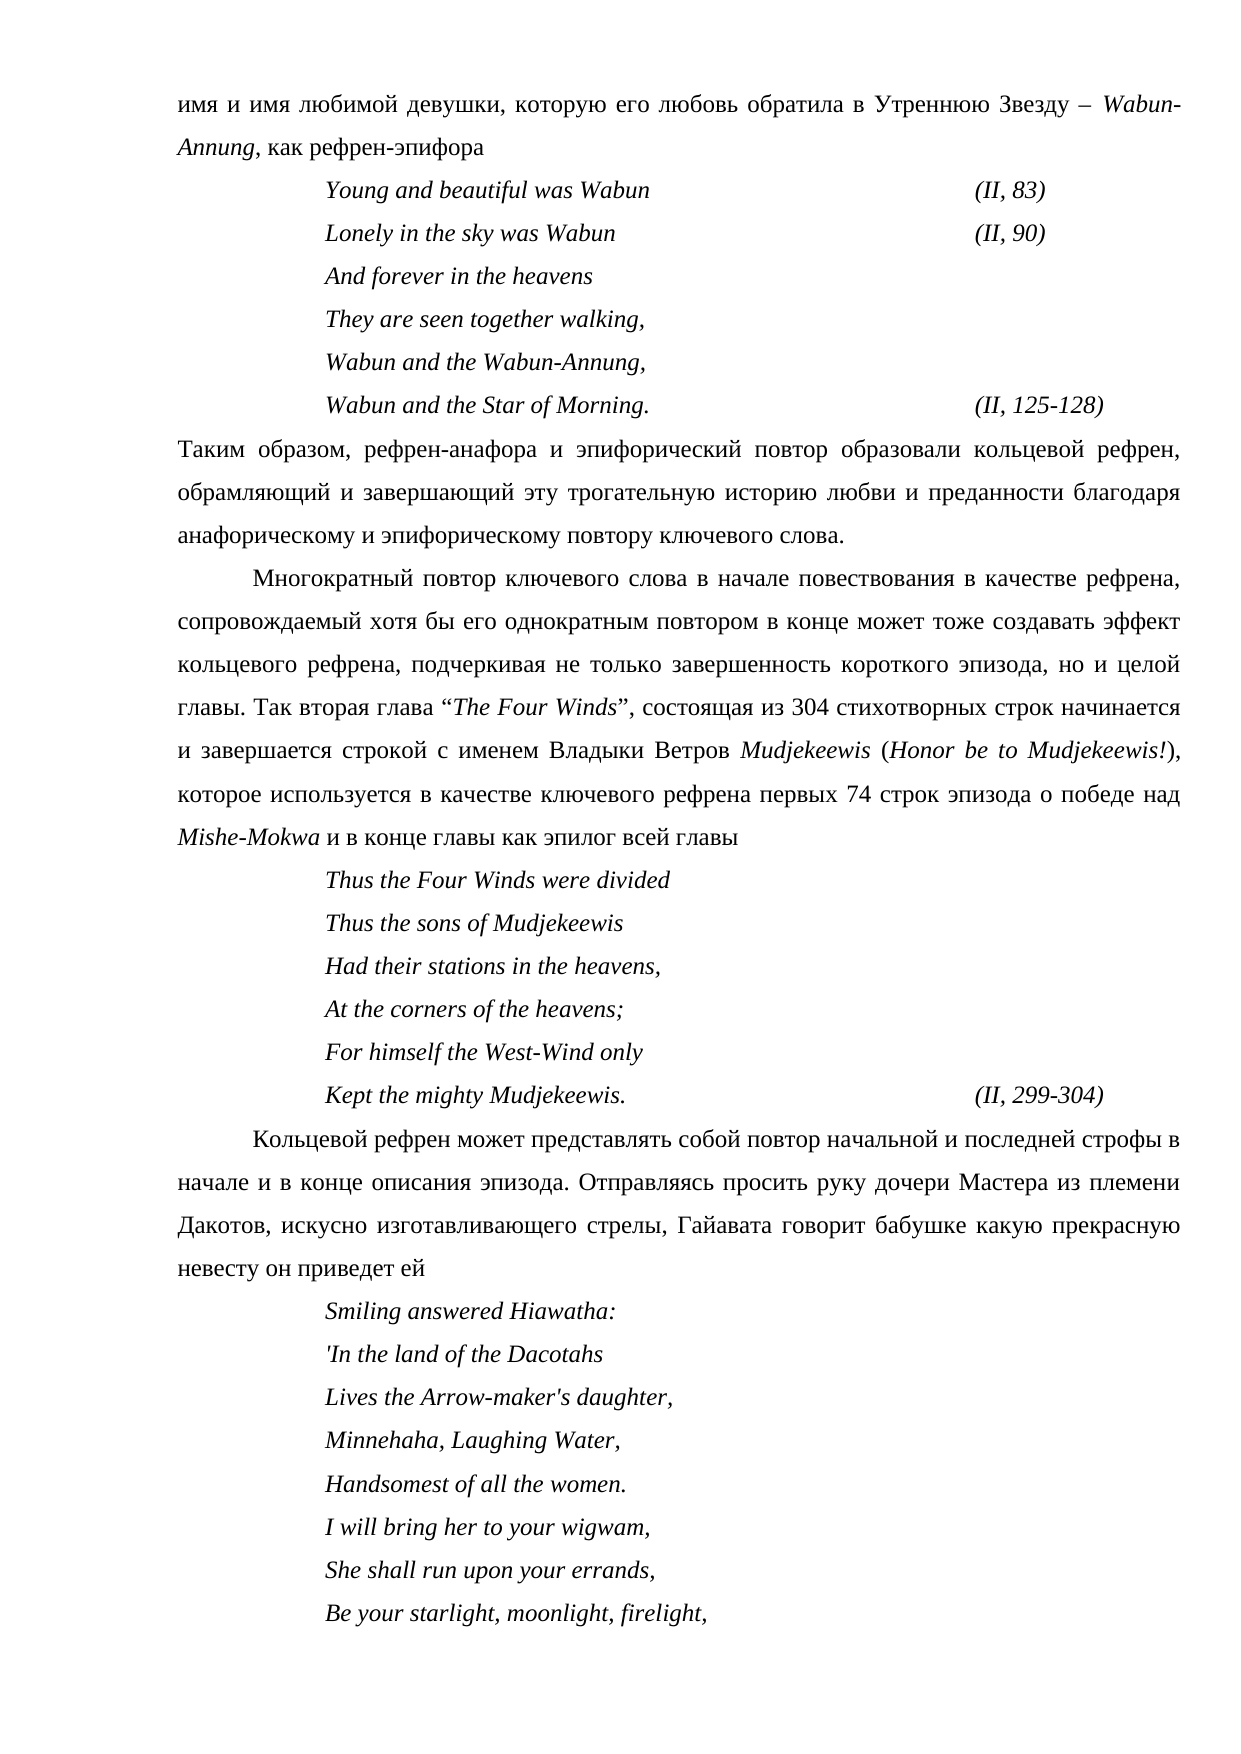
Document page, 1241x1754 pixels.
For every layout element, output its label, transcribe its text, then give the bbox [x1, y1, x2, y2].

text Thus the Four Winds were divided [325, 865, 1181, 894]
text She shall run upon your errands, [325, 1555, 1181, 1584]
text Кольцевой рефрен может представлять собой повтор начальной и последней строфы в начале и в конце описания эпизода. Отправляясь просить руку дочери Мастера из племени Дакотов, искусно изготавливающего стрелы, Гайавата говорит бабушке какую прекрасную невесту он приведет ей [177, 1124, 1181, 1282]
text Be your starlight, moonlight, firelight, [325, 1598, 1181, 1627]
text Таким образом, рефрен-анафора и эпифорический повтор образовали кольцевой рефрен, обрамляющий и завершающий эту трогательную историю любви и преданности благодаря анафорическому и эпифорическому повтору ключевого слова. [177, 434, 1181, 549]
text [177, 89, 1181, 161]
text Had their stations in the heavens, [325, 951, 1181, 980]
text Wabun and the Wabun-Annung, [325, 347, 1181, 376]
text Young and beautiful was Wabun (II, 83) [325, 175, 1181, 204]
text Kept the mighty Mudjekeewis. (II, 299-304) [325, 1081, 1181, 1109]
text Lonely in the sky was Wabun (II, 90) [325, 218, 1181, 247]
text Многократный повтор ключевого слова в начале повествования в качестве рефрена, сопровождаемый хотя бы его однократным повтором в конце может тоже создавать эффект кольцевого рефрена, подчеркивая не только завершенность короткого эпизода, но и целой главы. Так вторая глава “The Four Winds”, состоящая из 304 стихотворных строк начинается и завершается строкой с именем Владыки Ветров Mudjekeewis (Honor be to Mudjekeewis!), которое используется в качестве ключевого рефрена первых 74 строк эпизода о победе над Mishe-Mokwa и в конце главы как эпилог всей главы [177, 563, 1181, 851]
text Minnehaha, Laughing Water, [325, 1426, 1181, 1454]
text 'In the land of the Dacotahs [325, 1339, 1181, 1368]
text And forever in the heavens [325, 261, 1181, 290]
text They are seen together walking, [325, 304, 1181, 333]
text Thus the sons of Mudjekeewis [325, 908, 1181, 937]
text At the corners of the heavens; [325, 994, 1181, 1023]
text Handsomest of all the women. [325, 1469, 1181, 1497]
text Smiling answered Hiawatha: [325, 1296, 1181, 1325]
text Lives the Arrow-maker's daughter, [325, 1382, 1181, 1411]
text For himself the West-Wind only [325, 1037, 1181, 1066]
text I will bring her to your wigwam, [325, 1512, 1181, 1541]
text Wabun and the Star of Morning. (II, 125-128) [325, 391, 1181, 419]
